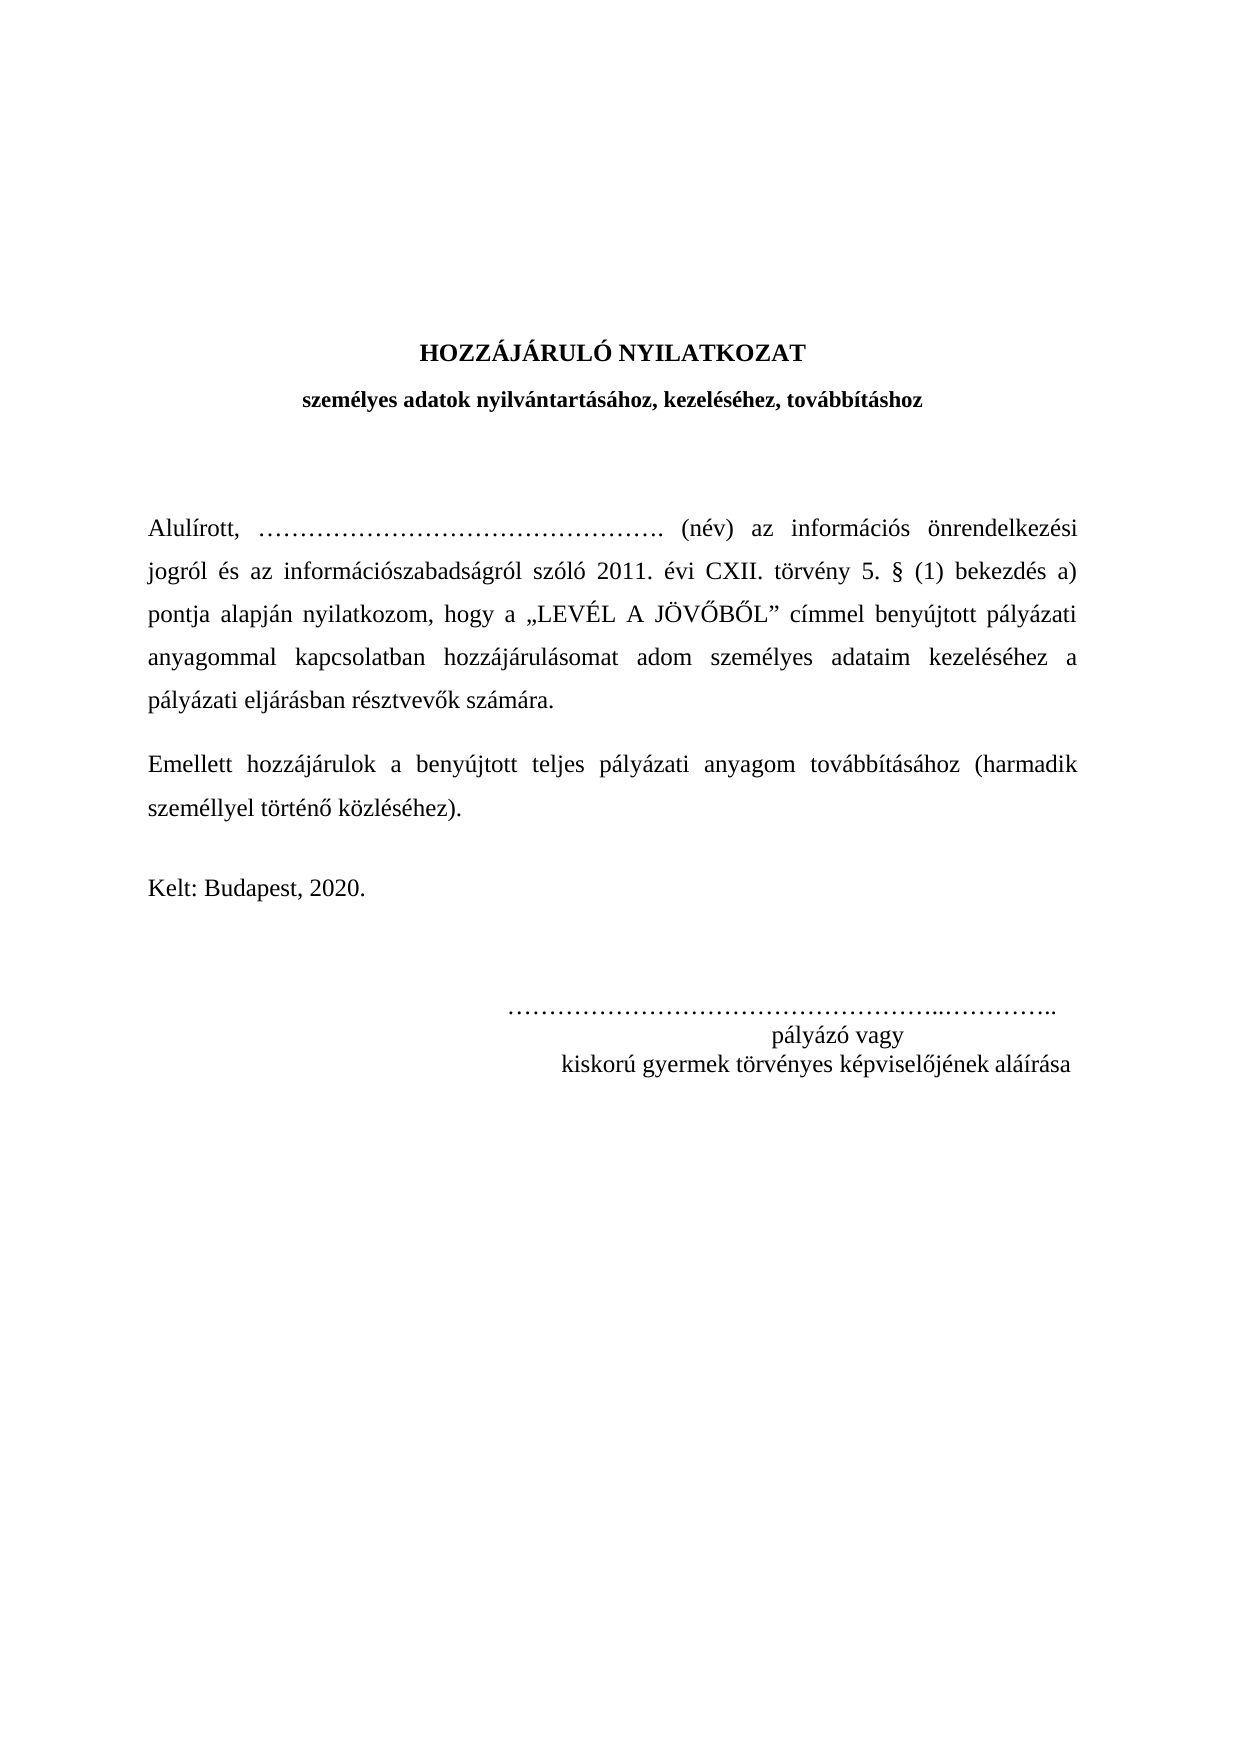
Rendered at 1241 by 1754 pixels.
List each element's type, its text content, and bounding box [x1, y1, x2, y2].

text kiskorú gyermek törvényes képviselőjének aláírása [148, 1049, 1078, 1078]
text Alulírott, …………………………………………. (név) az információs önrendelkezési jogról és az információszabadságról szóló 2011. évi CXII. törvény 5. § (1) bekezdés a) pontja alapján nyilatkozom, hogy a „LEVÉL A JÖVŐBŐL” címmel benyújtott pályázati anyagommal kapcsolatban hozzájárulásomat adom személyes adataim kezeléséhez a pályázati eljárásban résztvevők számára. [148, 513, 1078, 714]
text személyes adatok nyilvántartásához, kezeléséhez, továbbításhoz [148, 386, 1078, 412]
text pályázó vagy [148, 1020, 1078, 1049]
text ……………………………………………..………….. [148, 991, 1078, 1020]
text HOZZÁJÁRULÓ NYILATKOZAT [148, 338, 1078, 367]
text Emellett hozzájárulok a benyújtott teljes pályázati anyagom továbbításához (harmadik személlyel történő közléséhez). [148, 749, 1078, 821]
text Kelt: Budapest, 2020. [148, 873, 1078, 902]
